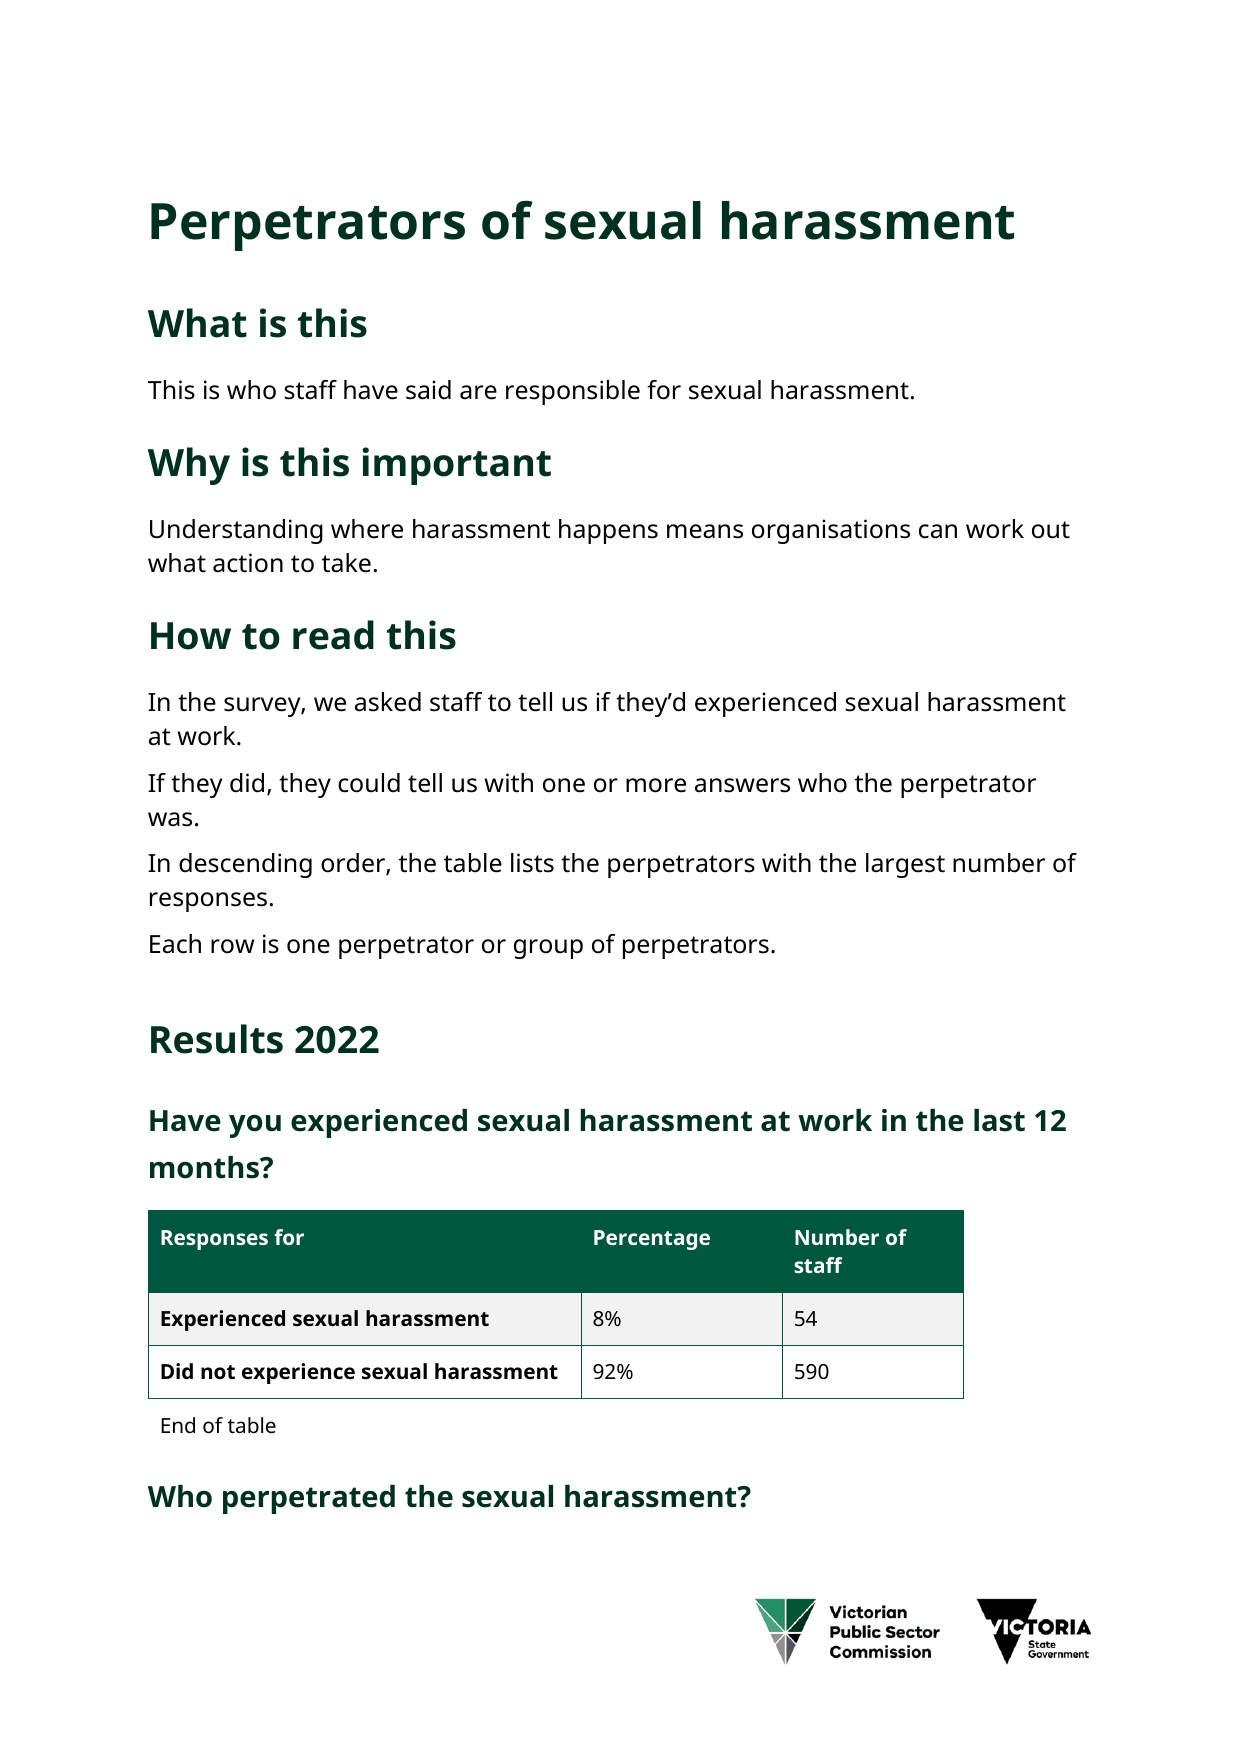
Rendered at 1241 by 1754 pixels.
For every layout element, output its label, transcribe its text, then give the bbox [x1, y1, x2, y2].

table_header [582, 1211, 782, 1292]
subtitle Have you experienced sexual harassment at work in the last 12 months? [148, 1100, 1092, 1187]
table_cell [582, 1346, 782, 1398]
text If they did, they could tell us with one or more answers who the perpetrator was. [148, 766, 1092, 834]
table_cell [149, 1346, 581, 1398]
picture [754, 1598, 1093, 1666]
subtitle How to read this [148, 609, 1092, 660]
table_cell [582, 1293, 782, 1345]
subtitle Why is this important [148, 436, 1092, 487]
text Each row is one perpetrator or group of perpetrators. [148, 927, 1092, 985]
subtitle Perpetrators of sexual harassment [148, 186, 1092, 254]
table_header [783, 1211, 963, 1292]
text In descending order, the table lists the perpetrators with the largest number of responses. [148, 846, 1092, 914]
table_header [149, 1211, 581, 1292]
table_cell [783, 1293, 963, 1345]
text In the survey, we asked staff to tell us if they’d experienced sexual harassment at work. [148, 685, 1092, 753]
subtitle Who perpetrated the sexual harassment? [148, 1477, 1092, 1516]
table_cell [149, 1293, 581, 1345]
subtitle Results 2022 [148, 1014, 1092, 1065]
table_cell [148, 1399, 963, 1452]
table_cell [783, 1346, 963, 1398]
subtitle What is this [148, 297, 1092, 348]
text Understanding where harassment happens means organisations can work out what action to take. [148, 512, 1092, 580]
text This is who staff have said are responsible for sexual harassment. [148, 373, 1092, 407]
